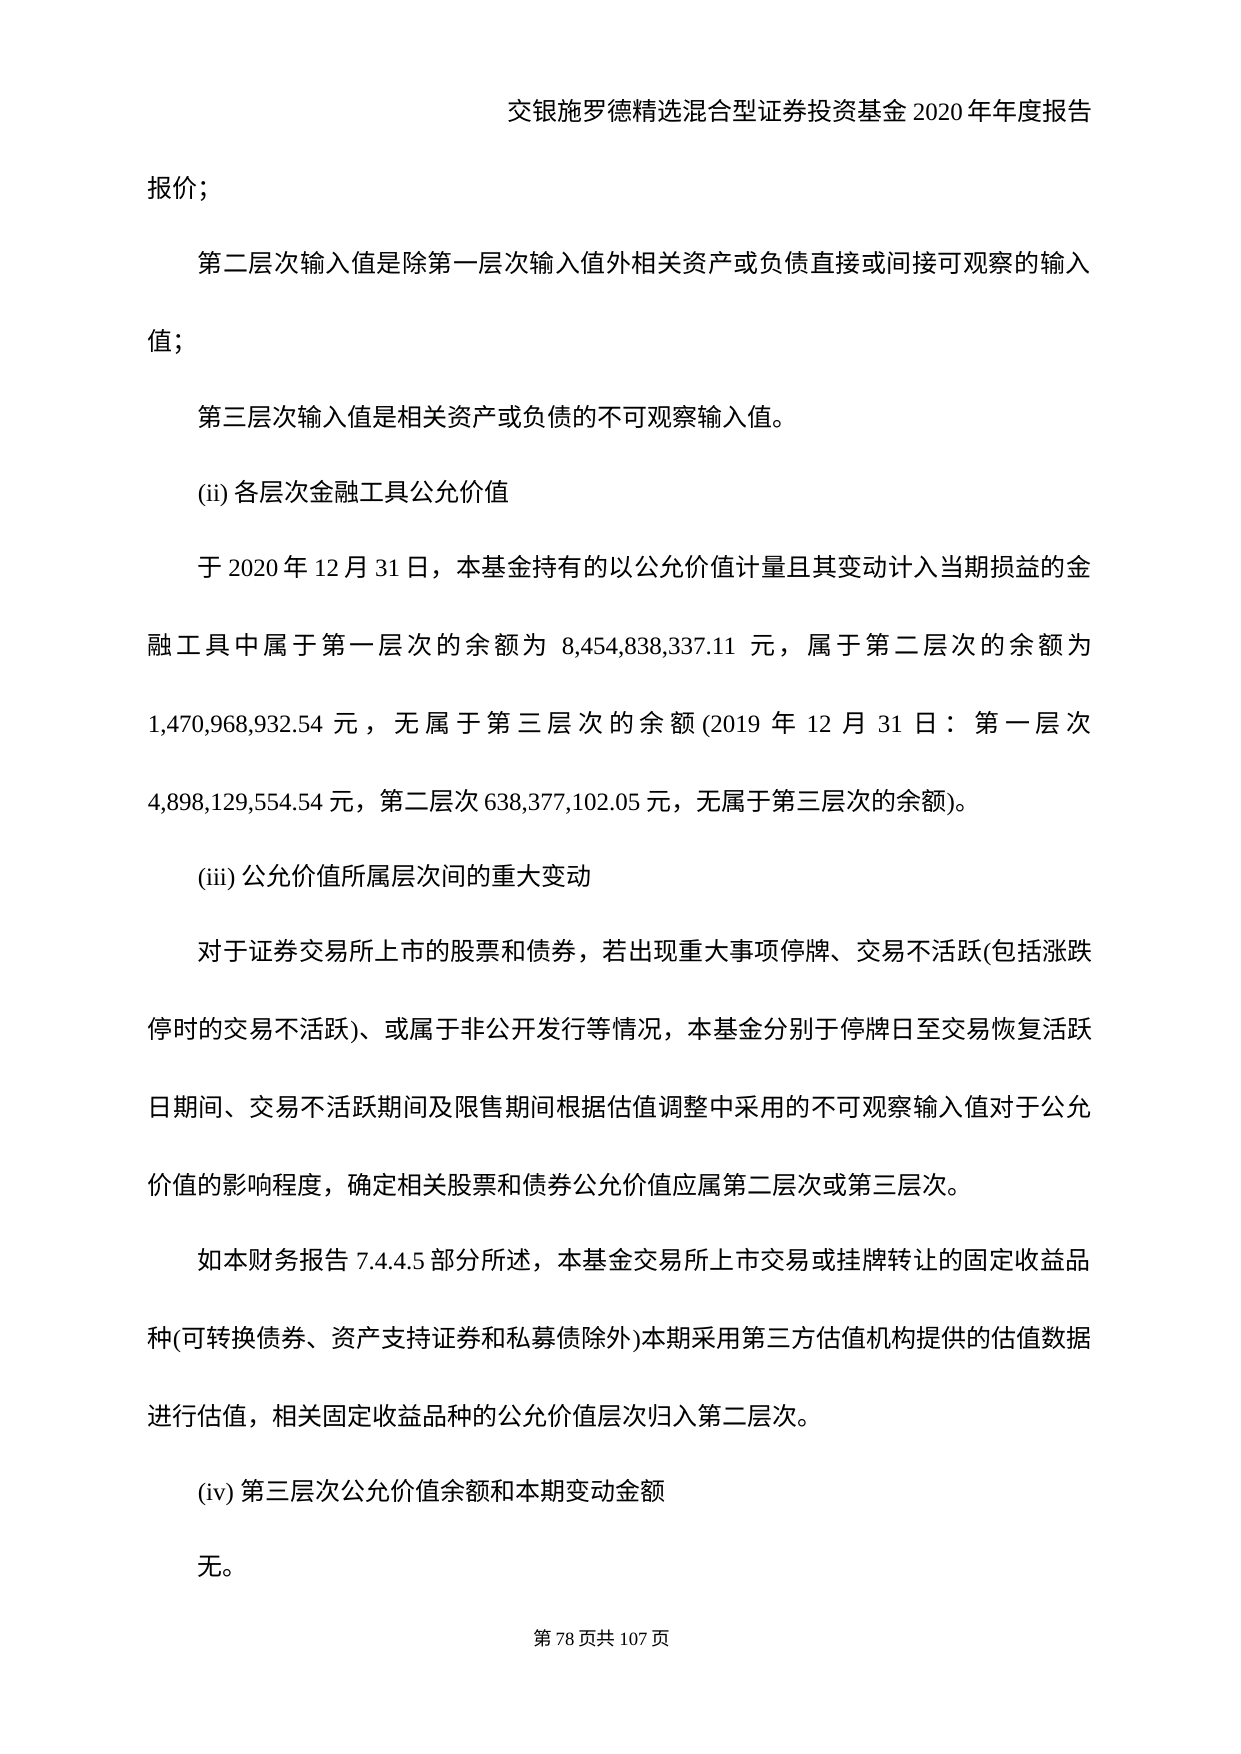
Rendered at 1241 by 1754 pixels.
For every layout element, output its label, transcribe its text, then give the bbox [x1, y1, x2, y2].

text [148, 154, 1092, 219]
text (iii) 公允价值所属层次间的重大变动 [148, 842, 1092, 907]
text 如本财务报告7.4.4.5部分所述，本基金交易所上市交易或挂牌转让的固定收益品种(可转换债券、资产支持证券和私募债除外)本期采用第三方估值机构提供的估值数据进行估值，相关固定收益品种的公允价值层次归入第二层次。 [148, 1226, 1092, 1447]
text 于2020年12月31日，本基金持有的以公允价值计量且其变动计入当期损益的金融工具中属于第一层次的余额为 8,454,838,337.11 元，属于第二层次的余额为 1,470,968,932.54元，无属于第三层次的余额(2019年12月31日：第一层次4,898,129,554.54 元，第二层次638,377,102.05 元，无属于第三层次的余额)。 [148, 533, 1092, 832]
text (ii) 各层次金融工具公允价值 [148, 458, 1092, 523]
text (iv) 第三层次公允价值余额和本期变动金额 [148, 1457, 1092, 1522]
text 第三层次输入值是相关资产或负债的不可观察输入值。 [148, 383, 1092, 448]
text 第二层次输入值是除第一层次输入值外相关资产或负债直接或间接可观察的输入值； [148, 229, 1092, 372]
text 无。 [148, 1532, 1092, 1597]
text 对于证券交易所上市的股票和债券，若出现重大事项停牌、交易不活跃(包括涨跌停时的交易不活跃)、或属于非公开发行等情况，本基金分别于停牌日至交易恢复活跃日期间、交易不活跃期间及限售期间根据估值调整中采用的不可观察输入值对于公允价值的影响程度，确定相关股票和债券公允价值应属第二层次或第三层次。 [148, 917, 1092, 1216]
